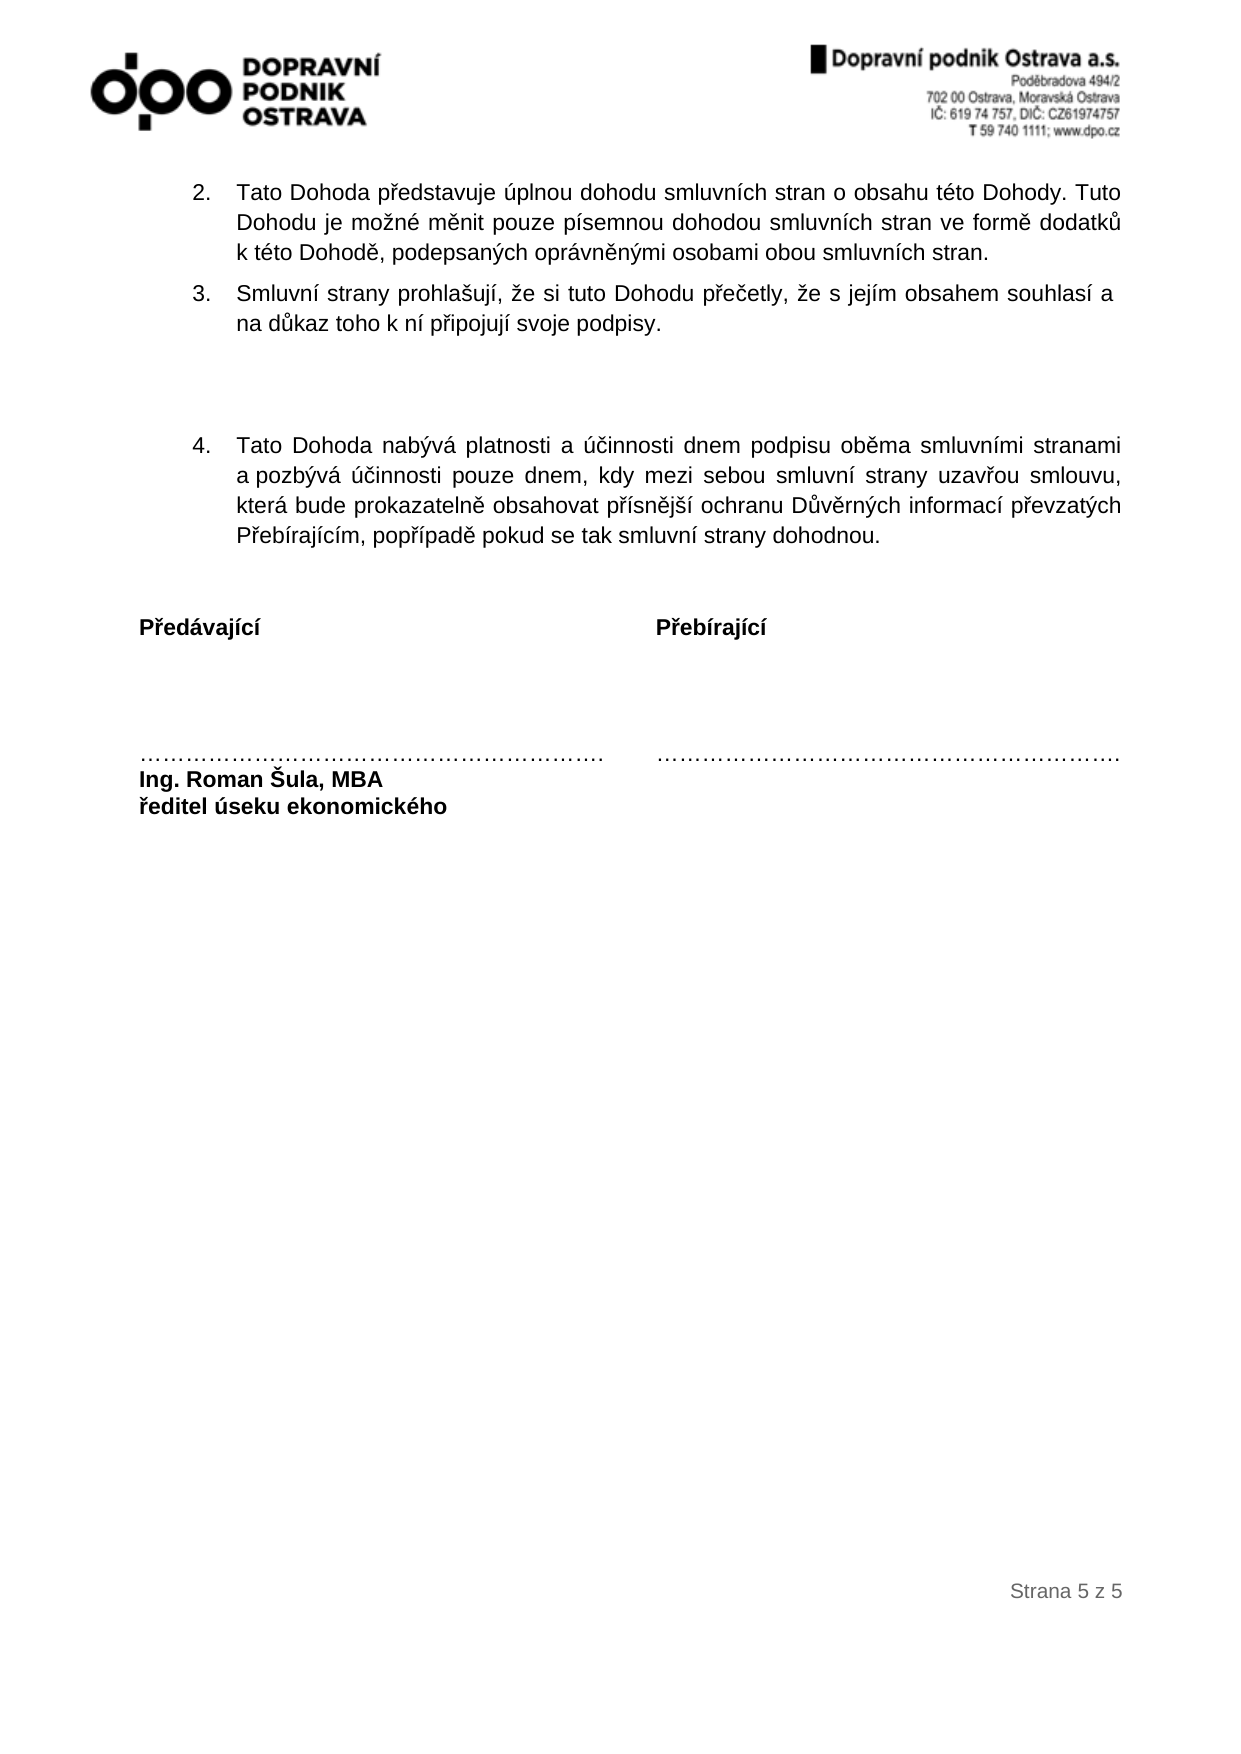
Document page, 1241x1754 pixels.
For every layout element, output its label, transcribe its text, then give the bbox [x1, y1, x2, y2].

table_header Přebírající [645, 604, 1162, 651]
list Tato Dohoda představuje úplnou dohodu smluvních stran o obsahu této Dohody. Tuto Dohodu je možné měnit pouze písemnou dohodou smluvních stran ve formě dodatků k této Dohodě, podepsaných oprávněnými osobami obou smluvních stran. [192, 178, 1122, 265]
table_header Předávající [129, 604, 645, 651]
list Tato Dohoda nabývá platnosti a účinnosti dnem podpisu oběma smluvními stranami a pozbývá účinnosti pouze dnem, kdy mezi sebou smluvní strany uzavřou smlouvu, která bude prokazatelně obsahovat přísnější ochranu Důvěrných informací převzatých Přebírajícím, popřípadě pokud se tak smluvní strany dohodnou. [192, 432, 1122, 548]
table_cell ……………………………………………………. Ing. Roman Šula, MBA ředitel úseku ekonomického [129, 651, 645, 829]
picture [88, 50, 384, 134]
list Smluvní strany prohlašují, že si tuto Dohodu přečetly, že s jejím obsahem souhlasí a na důkaz toho k ní připojují svoje podpisy. [192, 279, 1122, 336]
picture [808, 42, 1123, 142]
table_cell ……………………………………………………. [645, 651, 1162, 829]
